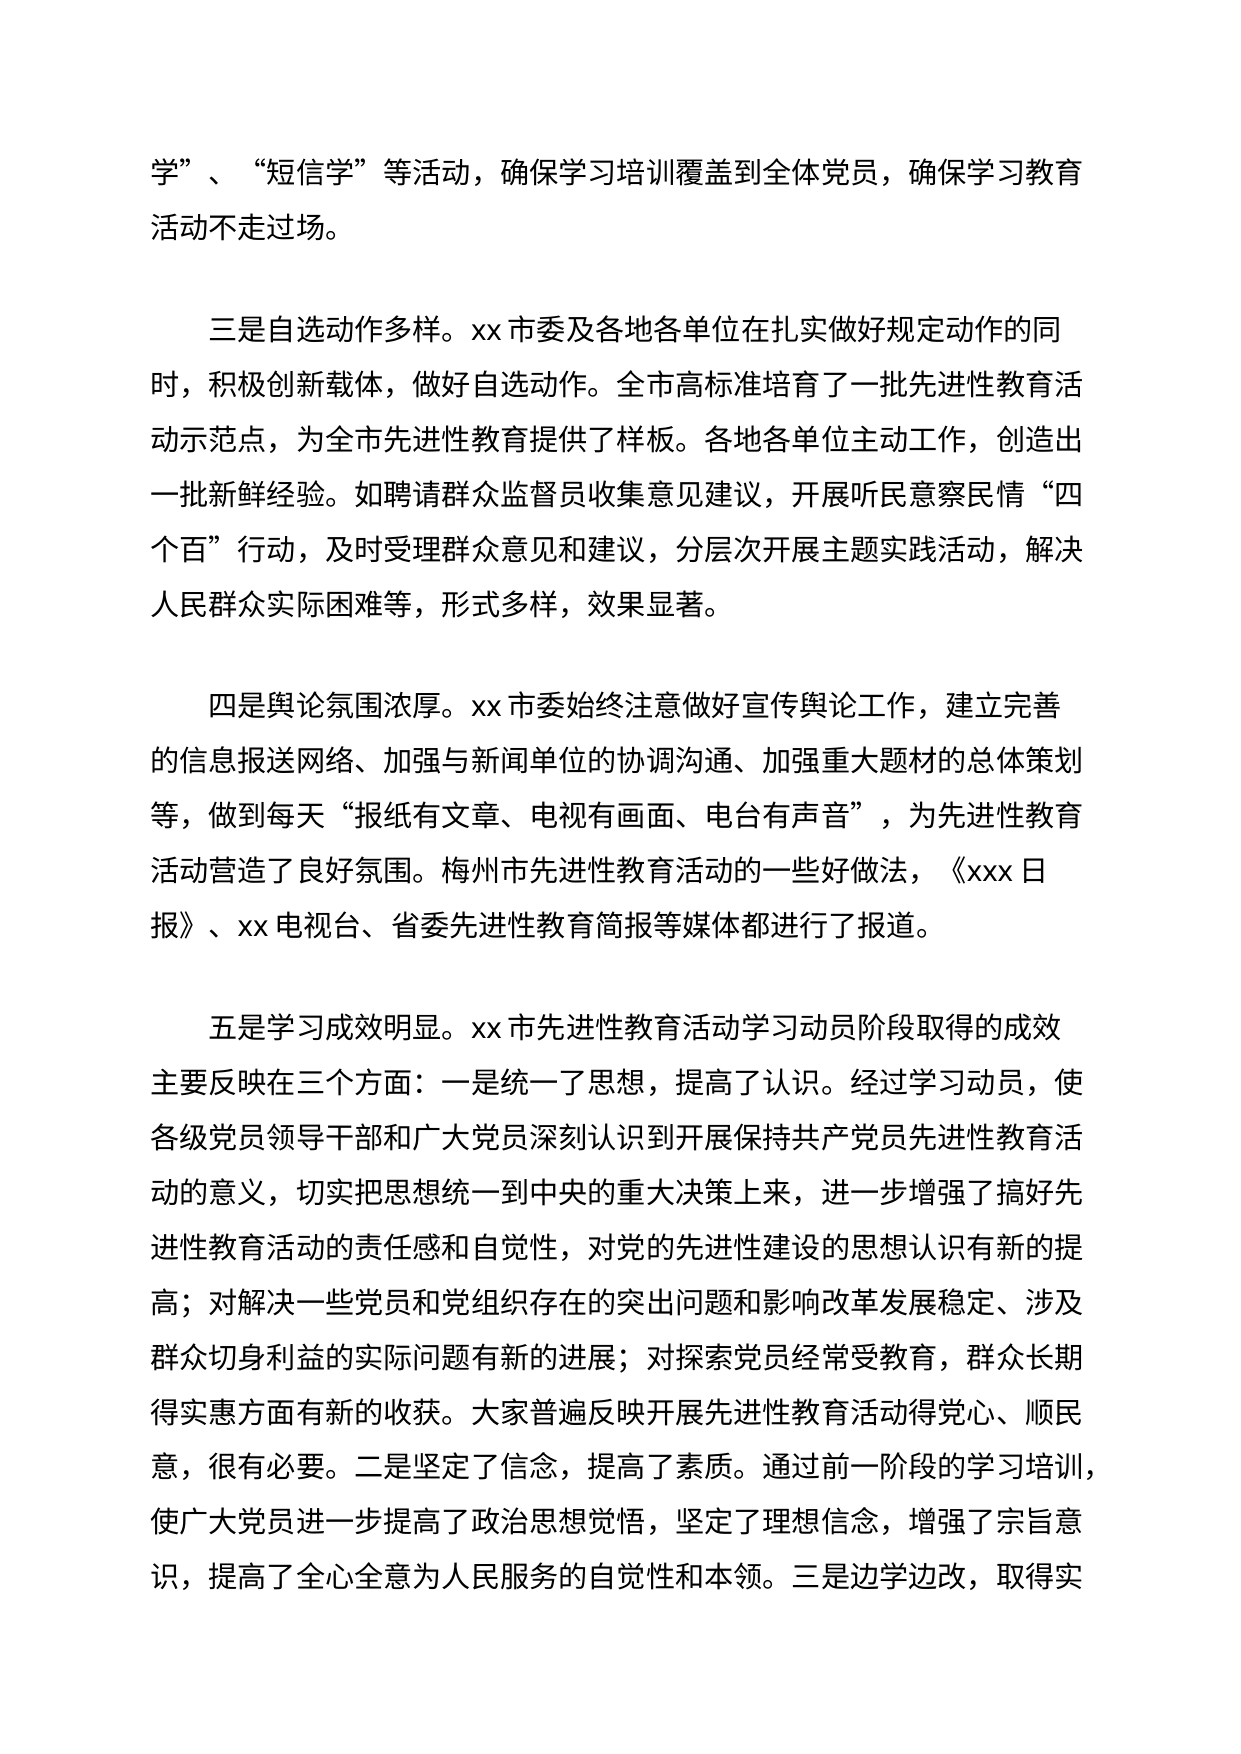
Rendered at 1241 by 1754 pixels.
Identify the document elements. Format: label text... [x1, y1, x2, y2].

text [150, 1005, 1090, 1596]
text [150, 150, 1090, 247]
text 四是舆论氛围浓厚。xx市委始终注意做好宣传舆论工作，建立完善的信息报送网络、加强与新闻单位的协调沟通、加强重大题材的总体策划等，做到每天“报纸有文章、电视有画面、电台有声音”，为先进性教育活动营造了良好氛围。梅州市先进性教育活动的一些好做法，《xxx日报》、xx电视台、省委先进性教育简报等媒体都进行了报道。 [150, 683, 1090, 945]
text 三是自选动作多样。xx市委及各地各单位在扎实做好规定动作的同时，积极创新载体，做好自选动作。全市高标准培育了一批先进性教育活动示范点，为全市先进性教育提供了样板。各地各单位主动工作，创造出一批新鲜经验。如聘请群众监督员收集意见建议，开展听民意察民情“四个百”行动，及时受理群众意见和建议，分层次开展主题实践活动，解决人民群众实际困难等，形式多样，效果显著。 [150, 307, 1090, 623]
